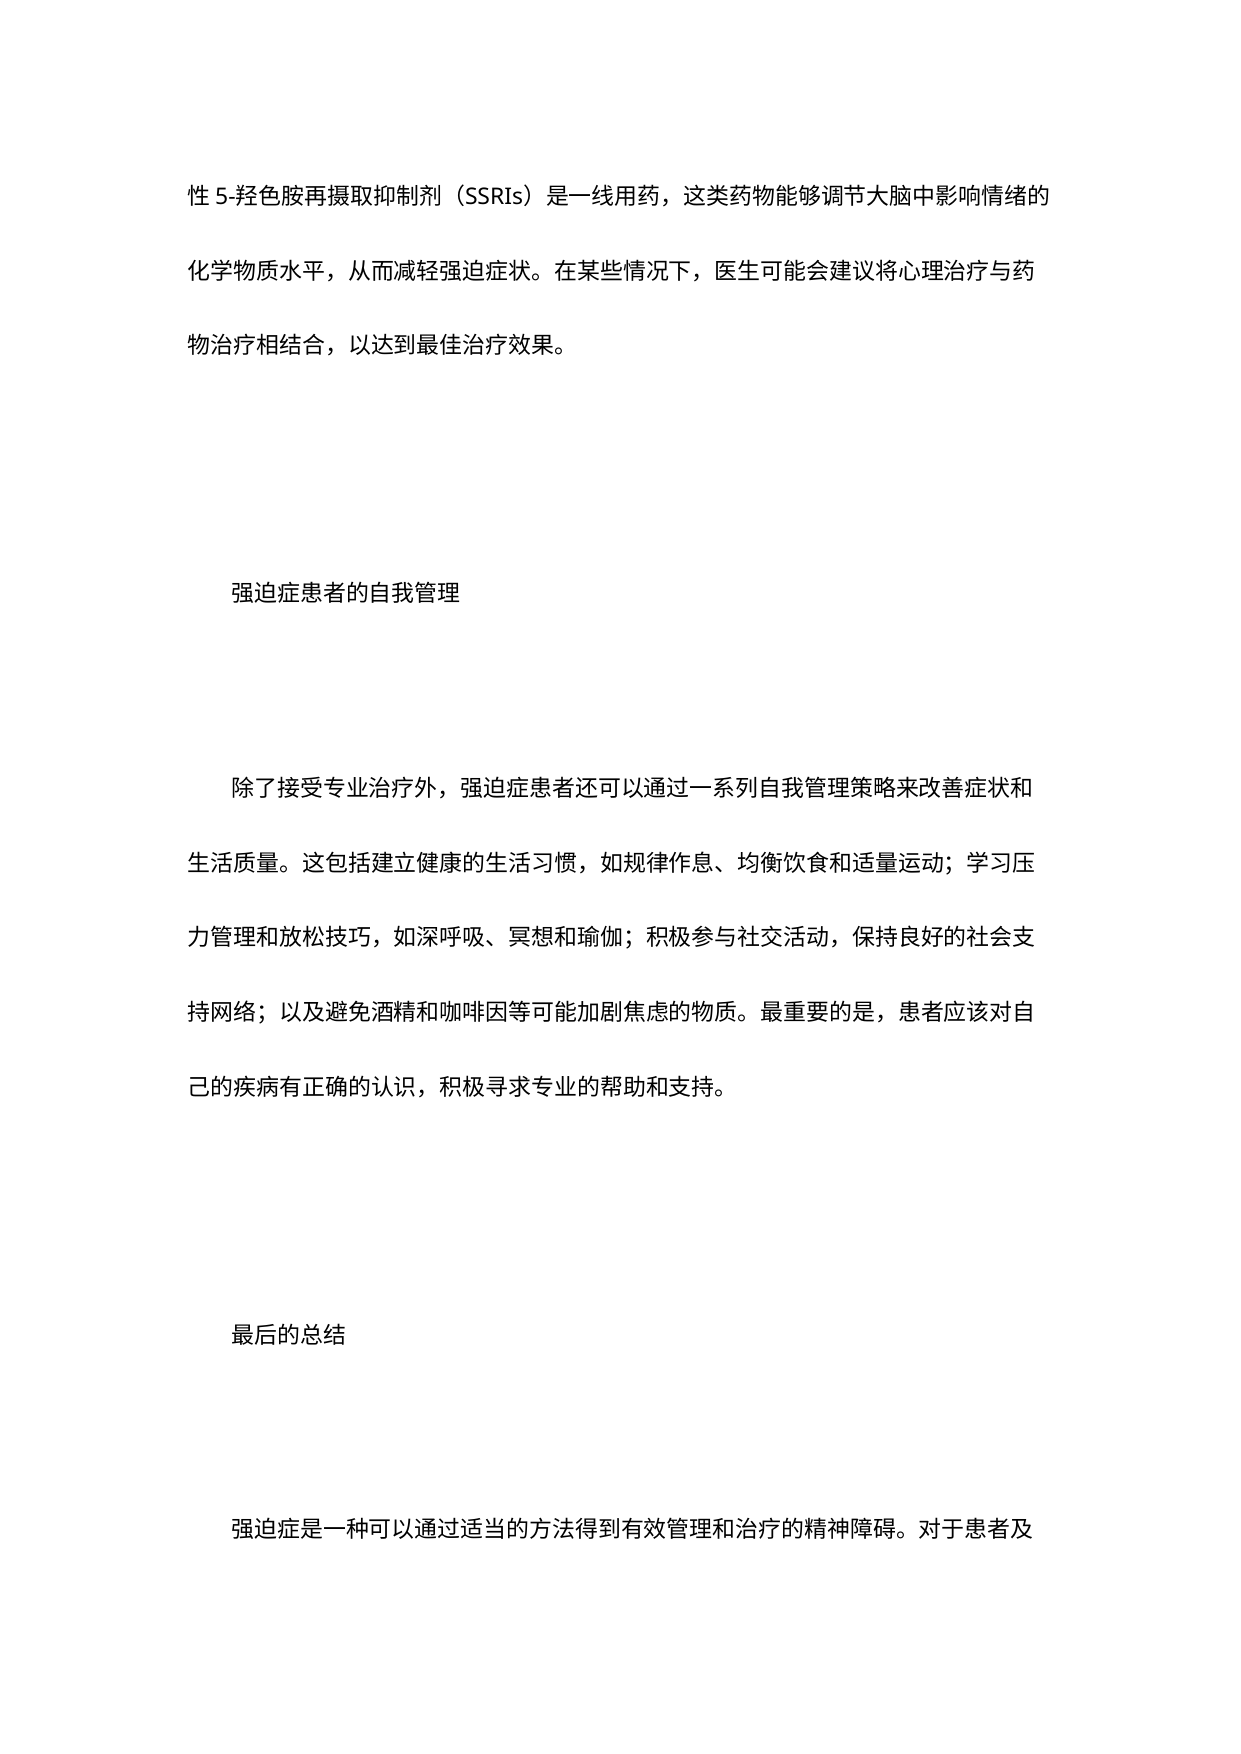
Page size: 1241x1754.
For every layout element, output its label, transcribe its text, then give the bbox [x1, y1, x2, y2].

text 最后的总结 [187, 1301, 1053, 1366]
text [187, 162, 1053, 376]
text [187, 1495, 1053, 1560]
text 除了接受专业治疗外，强迫症患者还可以通过一系列自我管理策略来改善症状和生活质量。这包括建立健康的生活习惯，如规律作息、均衡饮食和适量运动；学习压力管理和放松技巧，如深呼吸、冥想和瑜伽；积极参与社交活动，保持良好的社会支持网络；以及避免酒精和咖啡因等可能加剧焦虑的物质。最重要的是，患者应该对自己的疾病有正确的认识，积极寻求专业的帮助和支持。 [187, 754, 1053, 1118]
text 强迫症患者的自我管理 [187, 559, 1053, 624]
